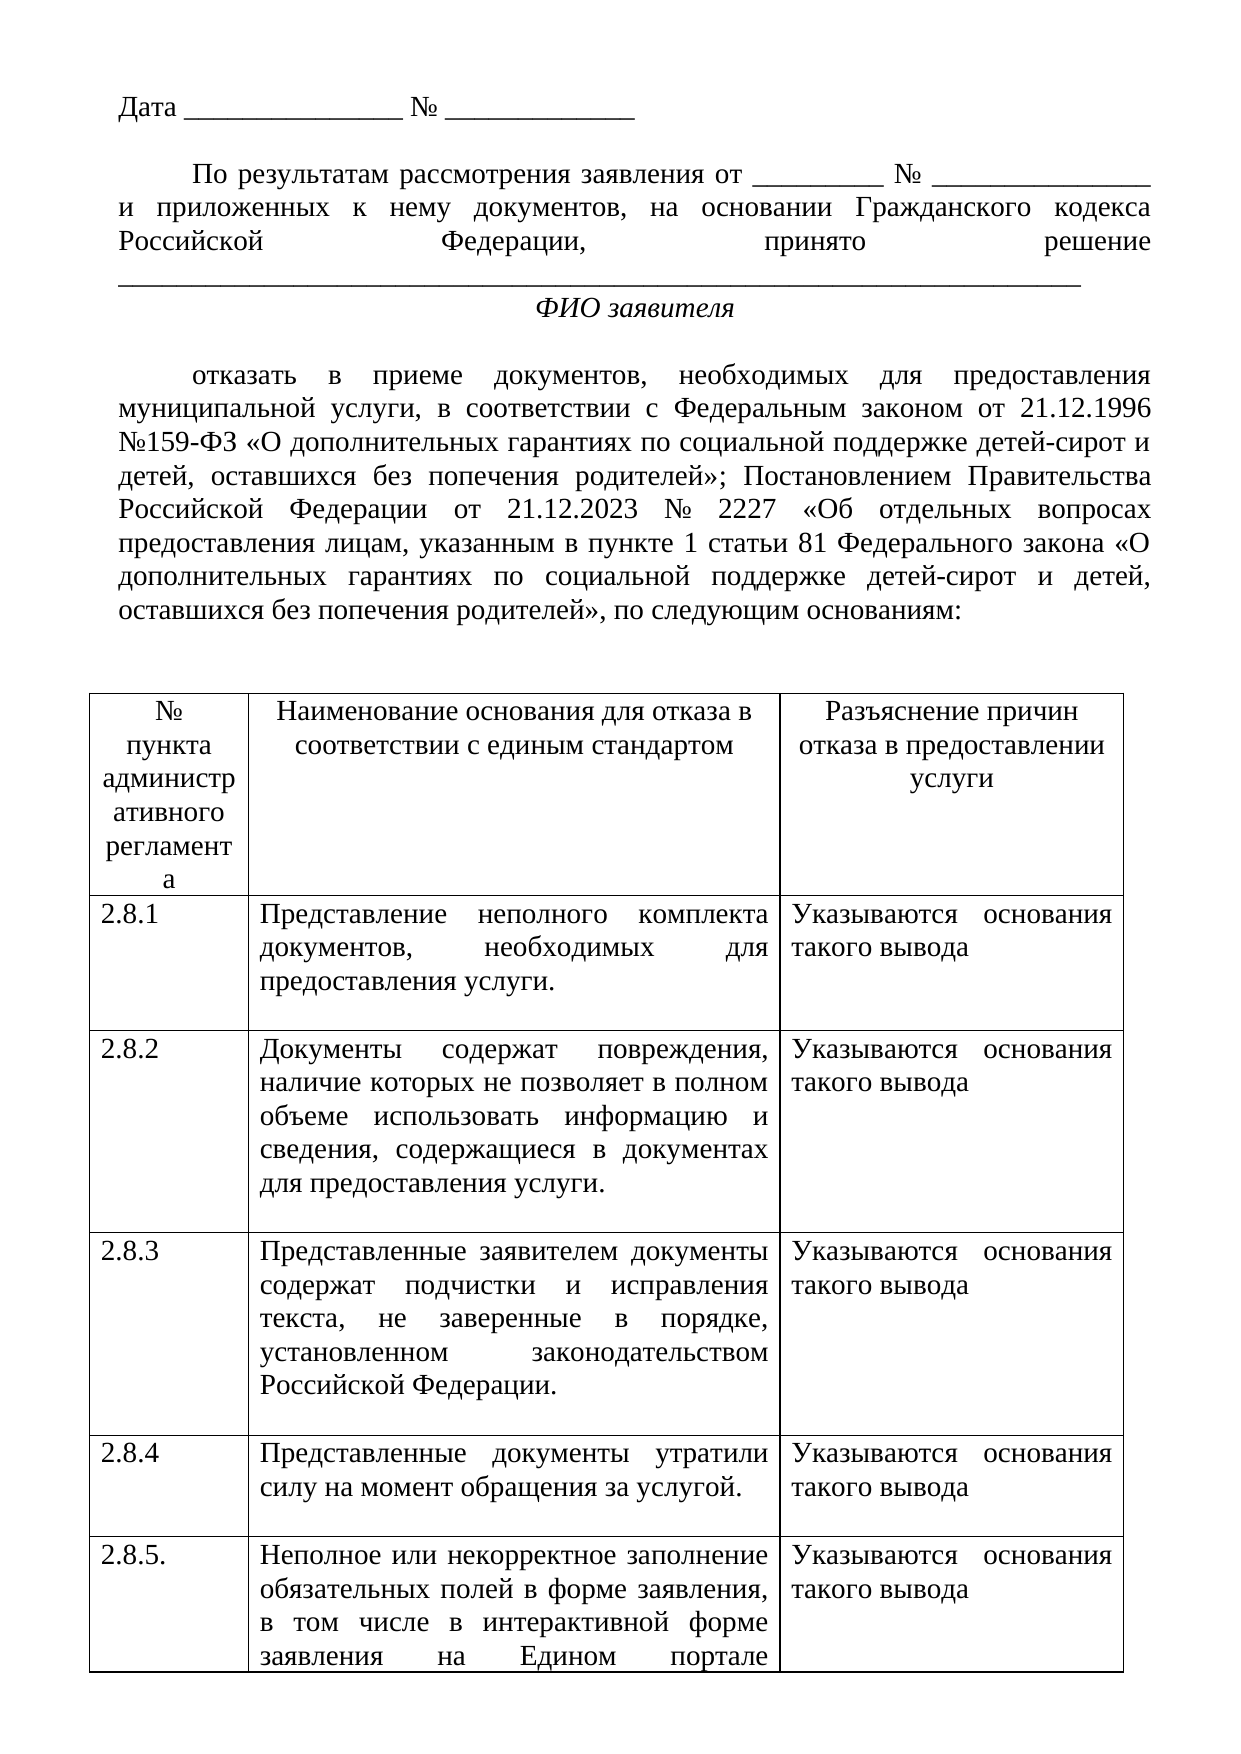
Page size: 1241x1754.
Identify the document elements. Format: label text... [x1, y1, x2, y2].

table_cell Указываются основания такого вывода [781, 1031, 1123, 1232]
text отказать в приеме документов, необходимых для предоставления муниципальной услуги, в соответствии с Федеральным законом от 21.12.1996 №159-ФЗ «О дополнительных гарантиях по социальной поддержке детей-сирот и детей, оставшихся без попечения родителей»; Постановлением Правительства Российской Федерации от 21.12.2023 № 2227 «Об отдельных вопросах предоставления лицам, указанным в пункте 1 статьи 81 Федерального закона «О дополнительных гарантиях по социальной поддержке детей-сирот и детей, оставшихся без попечения родителей», по следующим основаниям: [118, 458, 1152, 625]
table_cell 2.8.1 [90, 896, 248, 1030]
table_cell Указываются основания такого вывода [781, 1436, 1123, 1536]
table_header Наименование основания для отказа в соответствии с единым стандартом [249, 694, 779, 895]
table_cell Представленные документы утратили силу на момент обращения за услугой. [249, 1436, 779, 1536]
text По результатам рассмотрения заявления от _________ № _______________ и приложенных к нему документов, на основании Гражданского кодекса Российской Федерации, принято решение __________________________________________________________________ [118, 156, 1152, 290]
table_cell Представленные заявителем документы содержат подчистки и исправления текста, не заверенные в порядке, установленном законодательством Российской Федерации. [249, 1233, 779, 1434]
text Дата _______________ № _____________ [118, 89, 1152, 122]
table_cell 2.8.3 [90, 1233, 248, 1434]
table_cell Документы содержат повреждения, наличие которых не позволяет в полном объеме использовать информацию и сведения, содержащиеся в документах для предоставления услуги. [249, 1031, 779, 1232]
table_cell 2.8.4 [90, 1436, 248, 1536]
table_cell 2.8.5. [90, 1537, 248, 1671]
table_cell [781, 1537, 1123, 1671]
table_header Разъяснение причин отказа в предоставлении услуги [781, 694, 1123, 895]
text ФИО заявителя [118, 290, 1152, 323]
table_cell Указываются основания такого вывода [781, 896, 1123, 1030]
table_cell Представление неполного комплекта документов, необходимых для предоставления услуги. [249, 896, 779, 1030]
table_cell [249, 1537, 779, 1671]
table_cell 2.8.2 [90, 1031, 248, 1232]
table_header № пункта административного регламента [90, 694, 248, 895]
text отказать в приеме документов, необходимых для предоставления муниципальной услуги, в соответствии с Федеральным законом от 21.12.1996 №159-ФЗ «О дополнительных гарантиях по социальной поддержке детей-сирот и детей, оставшихся без попечения родителей»; Постановлением Правительства Российской Федерации от 21.12.2023 № 2227 «Об отдельных вопросах предоставления лицам, указанным в пункте 1 статьи 81 Федерального закона «О дополнительных гарантиях по социальной поддержке детей-сирот и детей, оставшихся без попечения родителей», по следующим основаниям: [118, 357, 1152, 424]
table_cell Указываются основания такого вывода [781, 1233, 1123, 1434]
